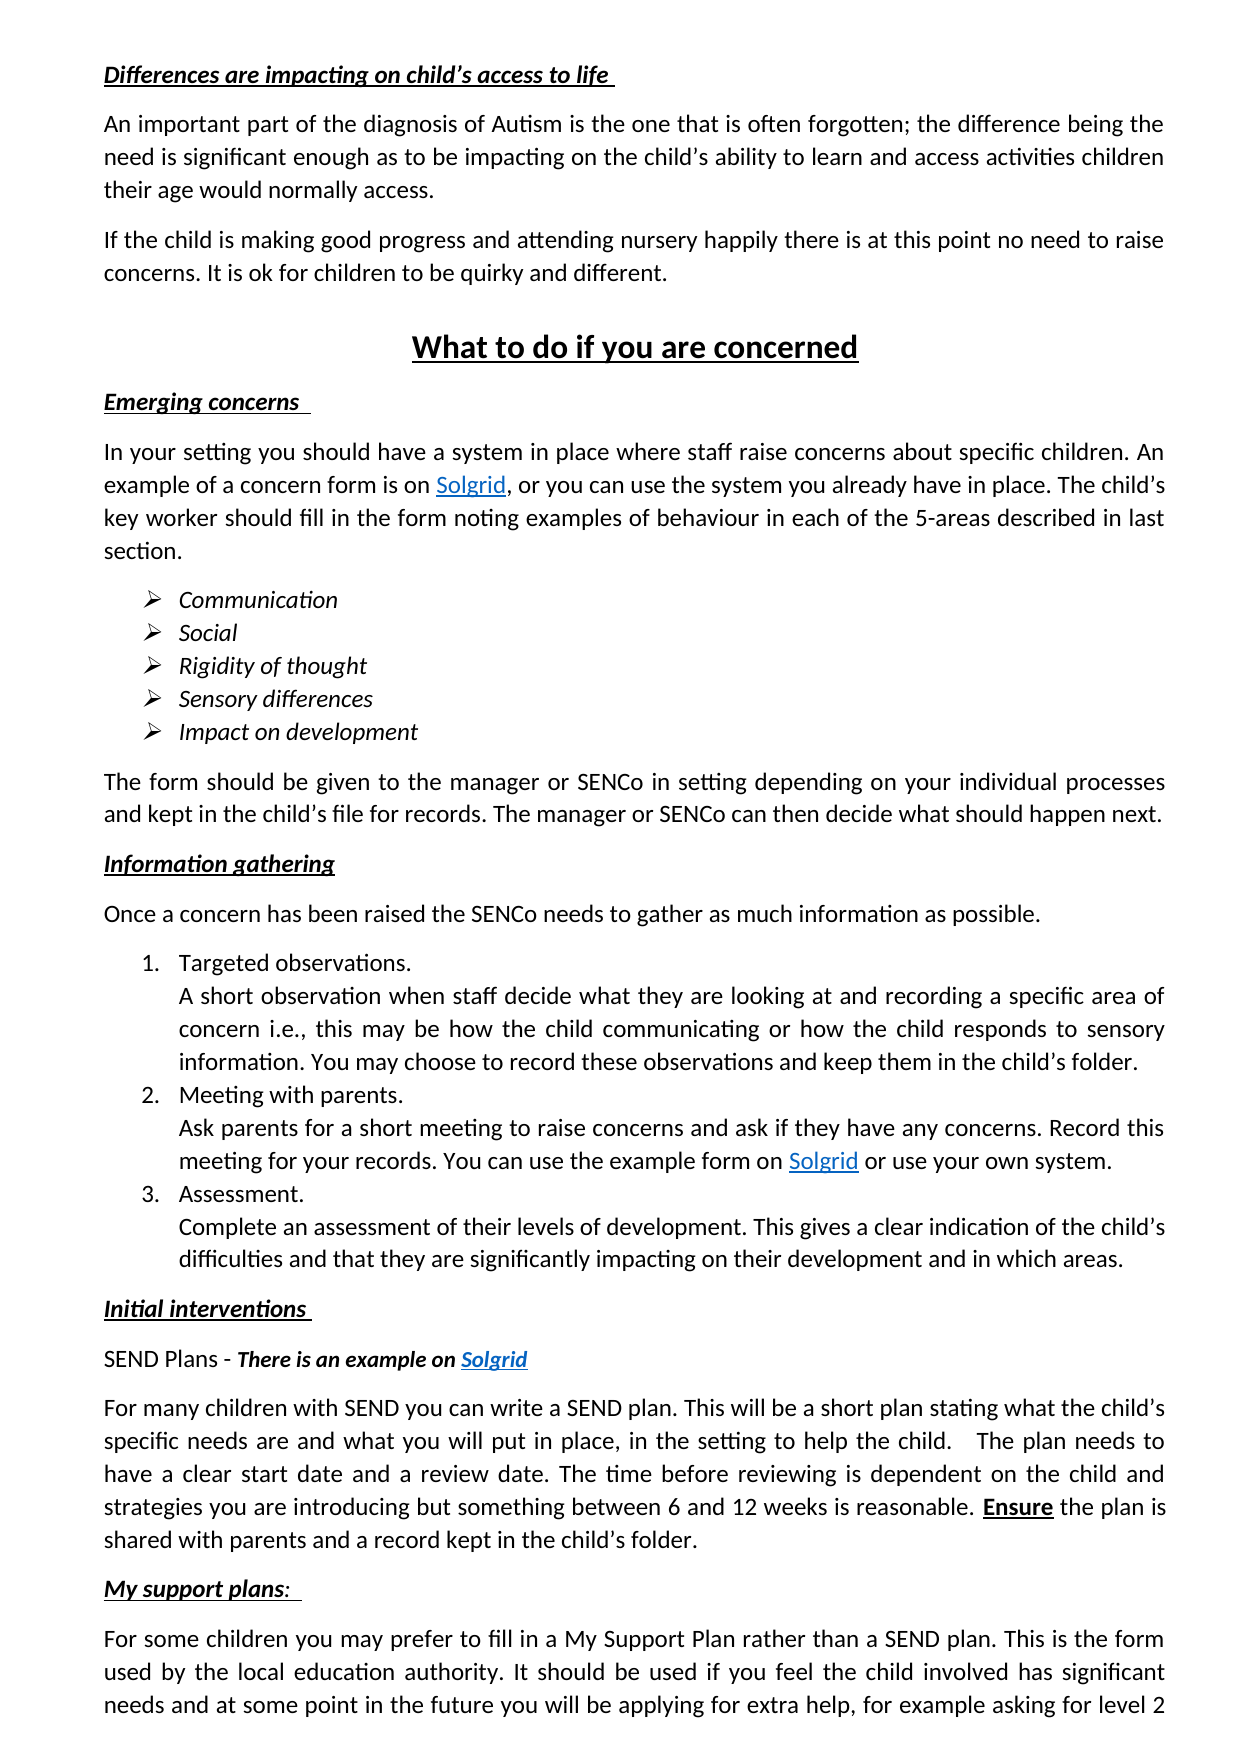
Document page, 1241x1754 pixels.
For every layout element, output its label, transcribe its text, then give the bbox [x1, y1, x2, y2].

text If the child is making good progress and attending nursery happily there is at this point no need to raise concerns. It is ok for children to be quirky and different. [103, 224, 1167, 287]
list Social [141, 617, 1167, 648]
text SEND Plans - There is an example on Solgrid [103, 1343, 1167, 1373]
list Complete an assessment of their levels of development. This gives a clear indication of the child’s difficulties and that they are significantly impacting on their development and in which areas. [178, 1211, 1167, 1274]
list Rigidity of thought [141, 650, 1167, 681]
text Differences are impacting on child’s access to life [103, 59, 1167, 89]
text The form should be given to the manager or SENCo in setting depending on your individual processes and kept in the child’s file for records. The manager or SENCo can then decide what should happen next. [103, 766, 1167, 829]
text Once a concern has been raised the SENCo needs to gather as much information as possible. [103, 898, 1167, 928]
text In your setting you should have a system in place where staff raise concerns about specific children. An example of a concern form is on Solgrid, or you can use the system you already have in place. The child’s key worker should fill in the form noting examples of behaviour in each of the 5-areas described in last section. [103, 436, 1167, 565]
list Sensory differences [141, 683, 1167, 714]
list Communication [141, 584, 1167, 615]
text Initial interventions [103, 1293, 1167, 1324]
text What to do if you are concerned [103, 326, 1167, 367]
list Ask parents for a short meeting to raise concerns and ask if they have any concerns. Record this meeting for your records. You can use the example form on Solgrid or use your own system. [178, 1112, 1167, 1175]
text My support plans: [103, 1573, 1167, 1604]
text Information gathering [103, 848, 1167, 879]
text For many children with SEND you can write a SEND plan. This will be a short plan stating what the child’s specific needs are and what you will put in place, in the setting to help the child. The plan needs to have a clear start date and a review date. The time before reviewing is dependent on the child and strategies you are introducing but something between 6 and 12 weeks is reasonable. Ensure the plan is shared with parents and a record kept in the child’s folder. [103, 1392, 1167, 1554]
list Impact on development [141, 716, 1167, 747]
list Assessment. [141, 1178, 1167, 1208]
text An important part of the diagnosis of Autism is the one that is often forgotten; the difference being the need is significant enough as to be impacting on the child’s ability to learn and access activities children their age would normally access. [103, 109, 1167, 205]
text Emerging concerns [103, 386, 1167, 417]
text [103, 1623, 1167, 1719]
list Meeting with parents. [141, 1079, 1167, 1109]
list Targeted observations. [141, 947, 1167, 978]
list A short observation when staff decide what they are looking at and recording a specific area of concern i.e., this may be how the child communicating or how the child responds to sensory information. You may choose to record these observations and keep them in the child’s folder. [178, 980, 1167, 1077]
